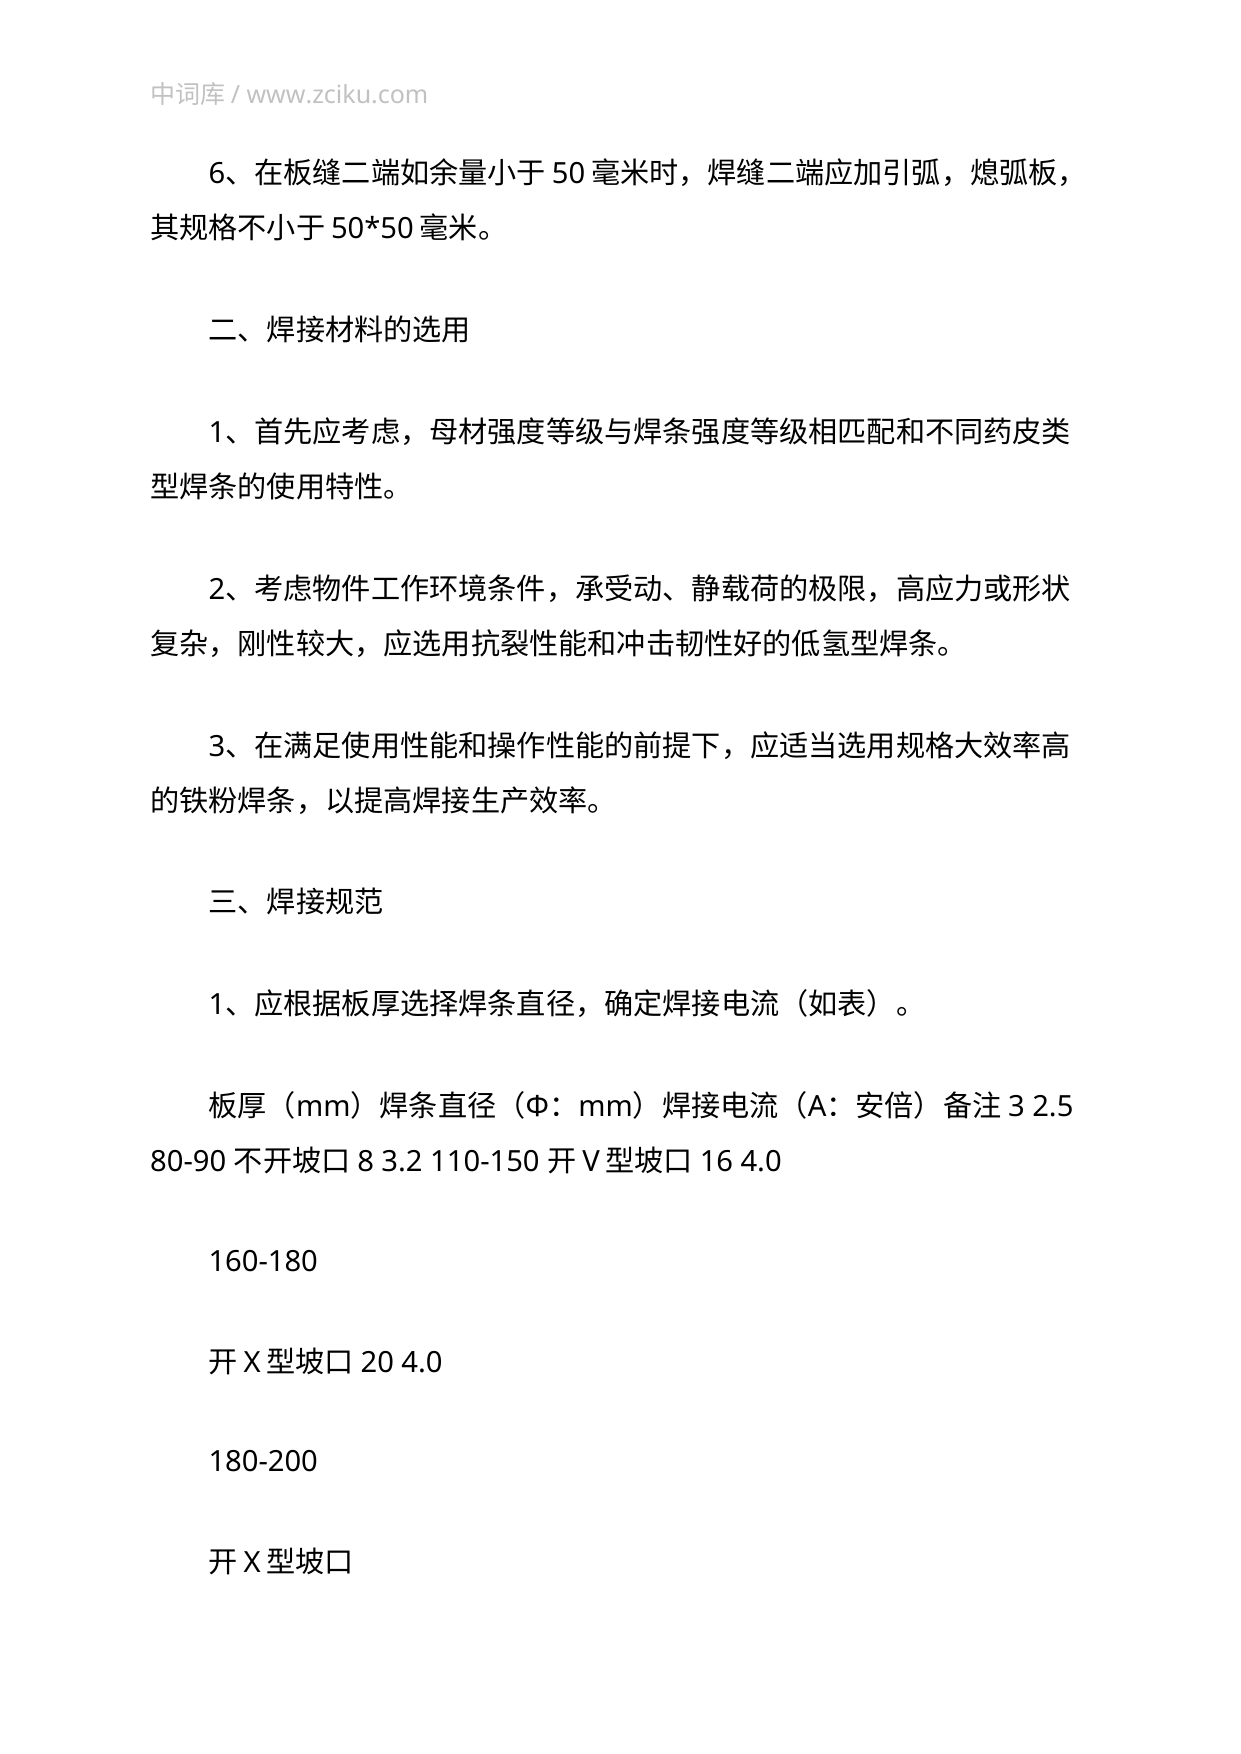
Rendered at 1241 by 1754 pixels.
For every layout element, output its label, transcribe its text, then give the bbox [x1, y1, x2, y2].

text 6、在板缝二端如余量小于50毫米时，焊缝二端应加引弧，熄弧板，其规格不小于50*50毫米。 [150, 150, 1090, 247]
text 1、首先应考虑，母材强度等级与焊条强度等级相匹配和不同药皮类型焊条的使用特性。 [150, 409, 1090, 506]
text 开X型坡口 [150, 1539, 1090, 1581]
text 2、考虑物件工作环境条件，承受动、静载荷的极限，高应力或形状复杂，刚性较大，应选用抗裂性能和冲击韧性好的低氢型焊条。 [150, 566, 1090, 663]
text 1、应根据板厚选择焊条直径，确定焊接电流（如表）。 [150, 981, 1090, 1023]
text 二、焊接材料的选用 [150, 307, 1090, 349]
text 开X型坡口 20 4.0 [150, 1338, 1090, 1381]
text 三、焊接规范 [150, 879, 1090, 921]
text 3、在满足使用性能和操作性能的前提下，应适当选用规格大效率高的铁粉焊条，以提高焊接生产效率。 [150, 722, 1090, 819]
text 180-200 [150, 1440, 1090, 1480]
text 板厚（mm）焊条直径（Φ：mm）焊接电流（A：安倍）备注 3 2.5 80-90 不开坡口 8 3.2 110-150 开V型坡口 16 4.0 [150, 1083, 1090, 1180]
text 160-180 [150, 1240, 1090, 1279]
